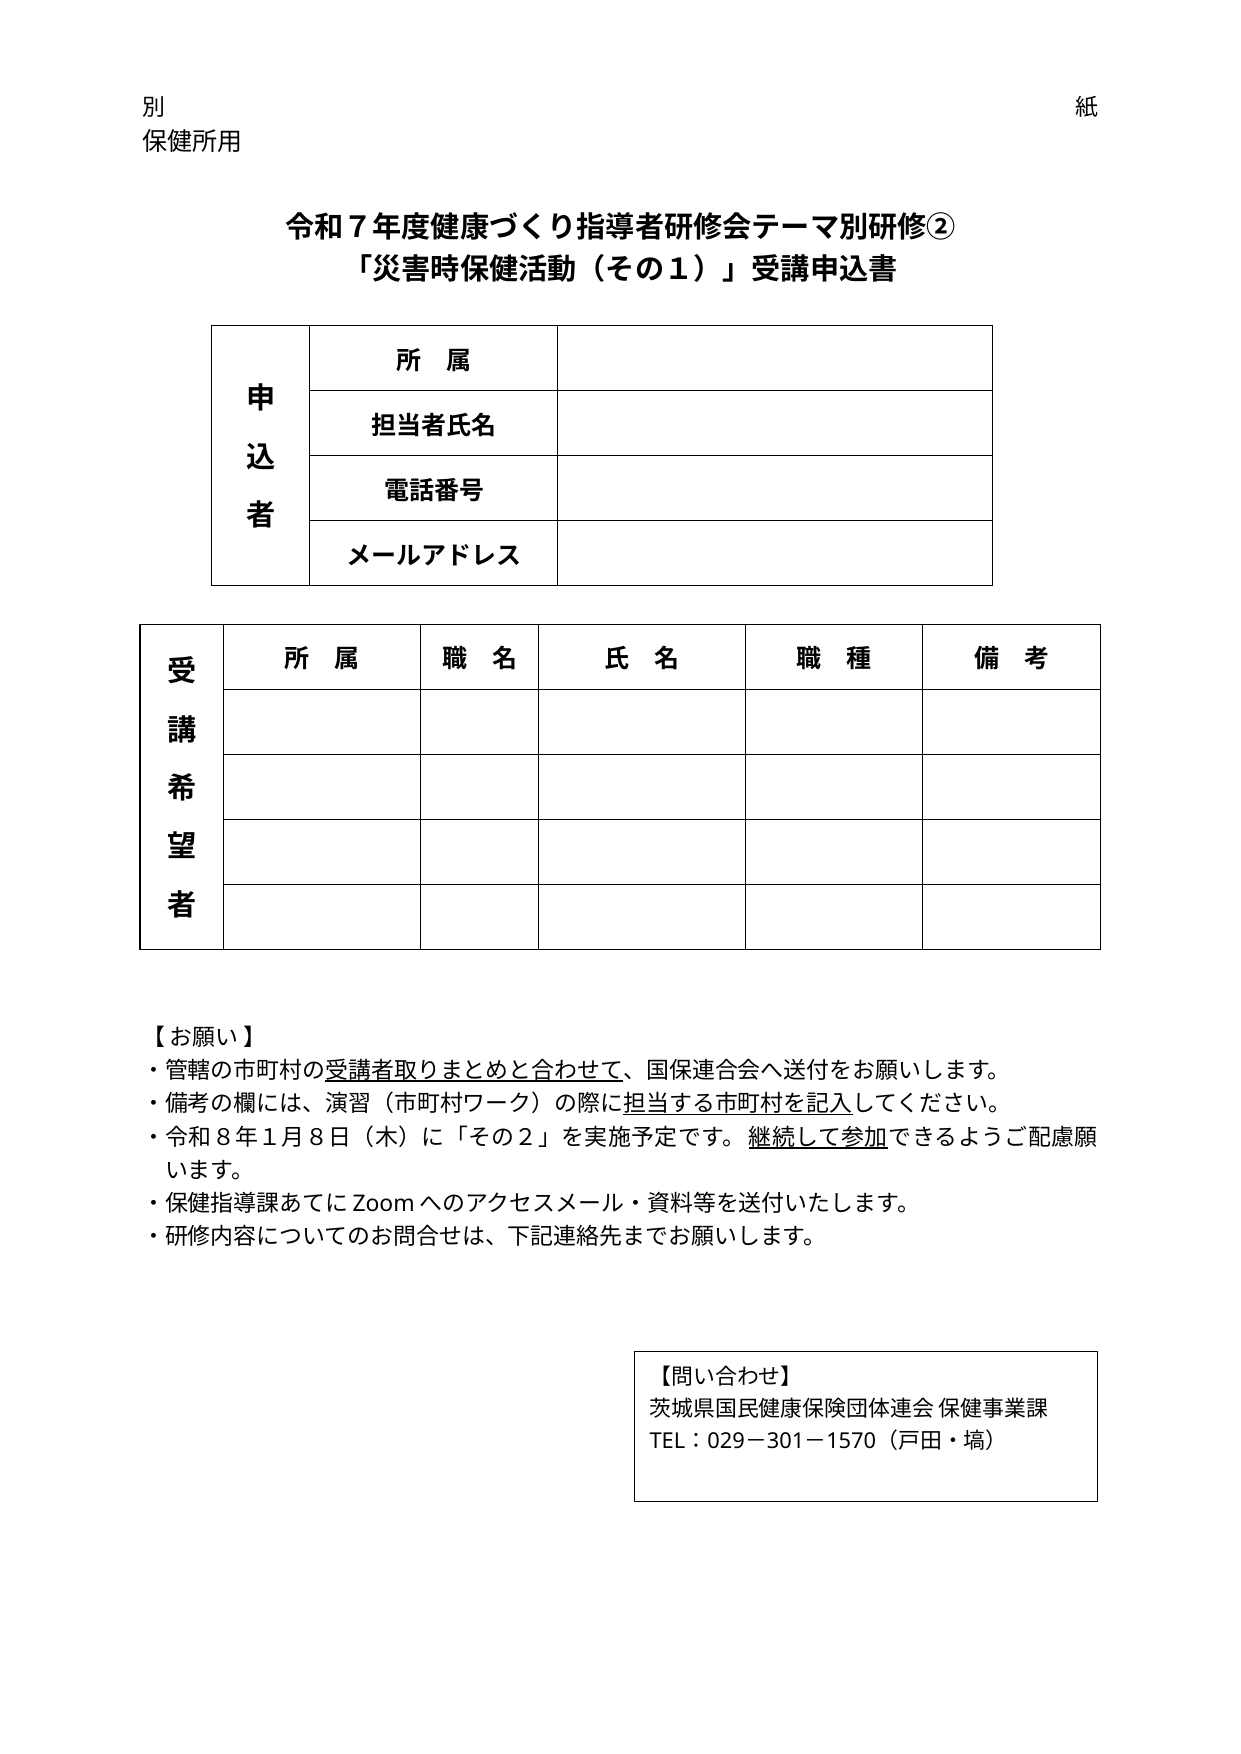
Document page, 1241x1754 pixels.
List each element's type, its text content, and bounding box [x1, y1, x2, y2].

table_cell [539, 820, 745, 884]
table_cell [923, 820, 1100, 884]
table_header 所 属 [310, 326, 557, 390]
table_header 所 属 [224, 625, 420, 689]
table_header 受 講 希 望 者 [141, 625, 223, 949]
text ・令和８年１月８日（木）に「その２」を実施予定です。継続して参加できるようご配慮願います。 [142, 1118, 1098, 1185]
table_cell [746, 820, 922, 884]
table_header 職 名 [421, 625, 538, 689]
table_cell [539, 755, 745, 819]
table_cell [558, 391, 992, 455]
table_cell 電話番号 [310, 456, 557, 520]
table_cell [539, 690, 745, 754]
table_cell [746, 690, 922, 754]
table_cell [923, 755, 1100, 819]
table_header [558, 326, 992, 390]
table_header 申 込 者 [212, 326, 309, 585]
table_cell 担当者氏名 [310, 391, 557, 455]
text ・備考の欄には、演習（市町村ワーク）の際に担当する市町村を記入してください。 [142, 1085, 1098, 1118]
table_cell [558, 456, 992, 520]
text 令和７年度健康づくり指導者研修会テーマ別研修② [142, 203, 1098, 246]
table_cell [923, 885, 1100, 949]
table_cell [224, 755, 420, 819]
table_cell [421, 755, 538, 819]
text ・研修内容についてのお問合せは、下記連絡先までお願いします。 [142, 1218, 1098, 1251]
table_cell [746, 885, 922, 949]
table_cell [224, 820, 420, 884]
table_cell [558, 521, 992, 585]
table_header 備 考 [923, 625, 1100, 689]
table_cell [421, 690, 538, 754]
text 「災害時保健活動（その１）」受講申込書 [142, 246, 1098, 288]
table_cell [421, 820, 538, 884]
text 【 お願い 】 [142, 1019, 1098, 1052]
table_cell [421, 885, 538, 949]
table_cell [746, 755, 922, 819]
table_cell メールアドレス [310, 521, 557, 585]
table_cell [923, 690, 1100, 754]
table_header 職 種 [746, 625, 922, 689]
text ・管轄の市町村の受講者取りまとめと合わせて、国保連合会へ送付をお願いします。 [142, 1052, 1098, 1085]
table_cell [224, 885, 420, 949]
table_cell [539, 885, 745, 949]
text ・保健指導課あてにZoomへのアクセスメール・資料等を送付いたします。 [142, 1185, 1098, 1218]
table_header 氏 名 [539, 625, 745, 689]
table_cell [224, 690, 420, 754]
